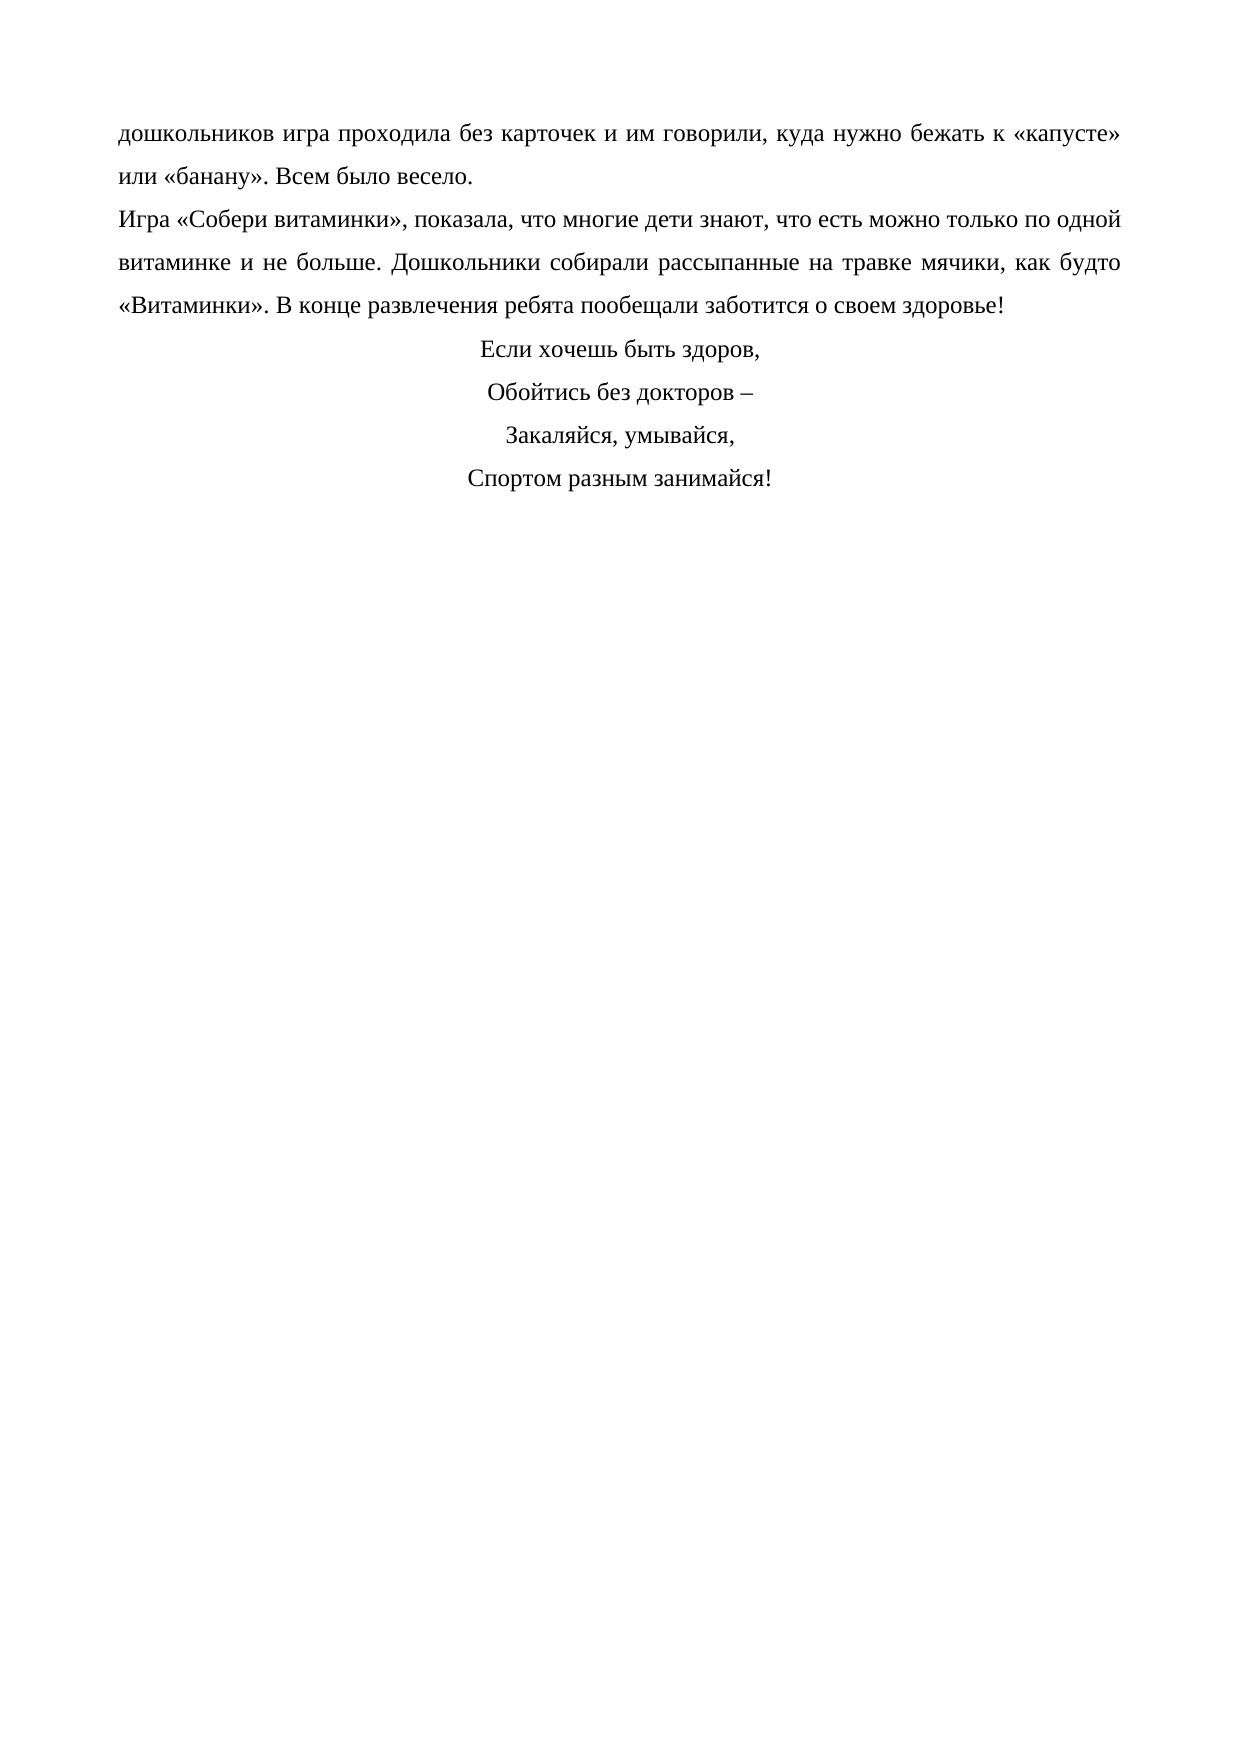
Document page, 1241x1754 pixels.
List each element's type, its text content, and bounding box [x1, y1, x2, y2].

text Игра «Собери витаминки», показала, что многие дети знают, что есть можно только по одной витаминке и не больше. Дошкольники собирали рассыпанные на травке мячики, как будто «Витаминки». В конце развлечения ребята пообещали заботится о своем здоровье! [118, 204, 1122, 319]
text Закаляйся, умывайся, [118, 420, 1122, 449]
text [118, 118, 1122, 190]
text Если хочешь быть здоров, [118, 334, 1122, 362]
text Спортом разным занимайся! [118, 463, 1122, 492]
text Обойтись без докторов – [118, 377, 1122, 406]
